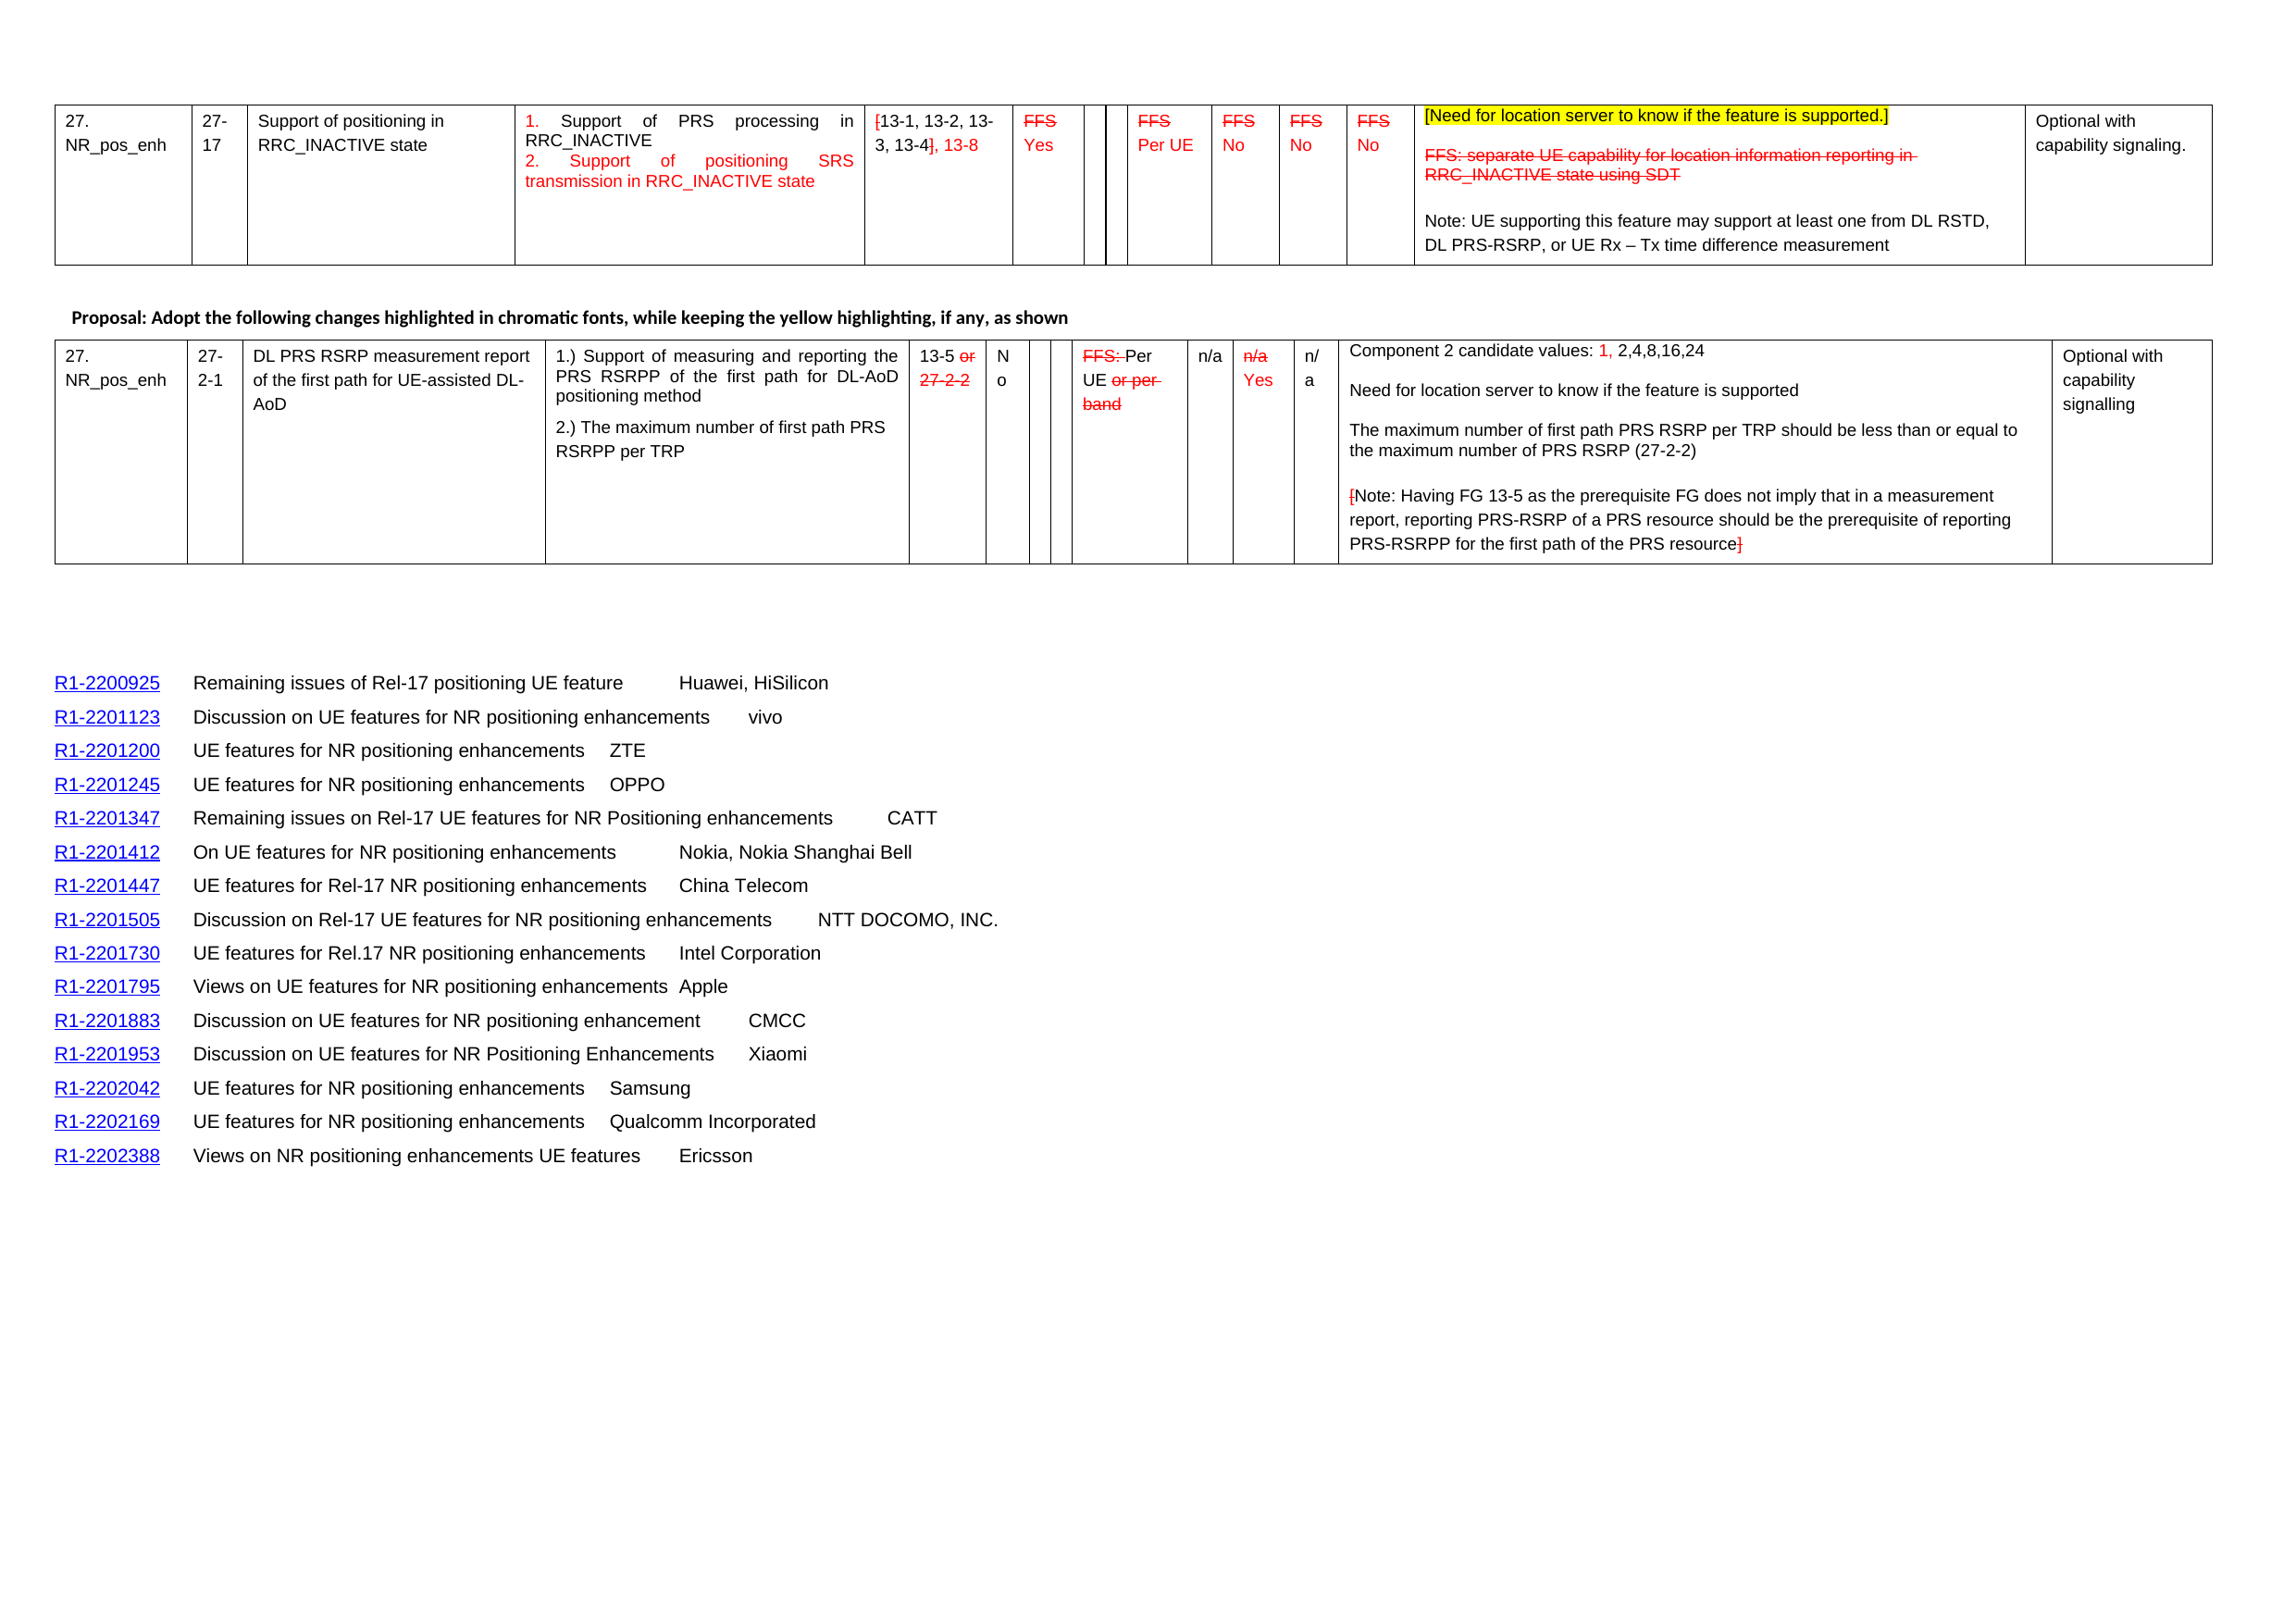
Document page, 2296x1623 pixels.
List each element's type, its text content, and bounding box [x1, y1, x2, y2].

text R1-2201883 Discussion on UE features for NR positioning enhancement CMCC [54, 1010, 2214, 1032]
table_header [1107, 105, 1127, 265]
table_header 27-2-1 [188, 341, 242, 564]
table_header 1.) Support of measuring and reporting the PRS RSRPP of the first path for DL-AoD positioning method 2.) The maximum number of first path PRS RSRPP per TRP [546, 341, 909, 564]
table_header FFS No [1212, 105, 1279, 265]
table_header 27-17 [192, 105, 247, 265]
text R1-2201200 UE features for NR positioning enhancements ZTE [54, 739, 2214, 762]
text R1-2201412 On UE features for NR positioning enhancements Nokia, Nokia Shanghai Bell [54, 840, 2214, 862]
text R1-2201730 UE features for Rel.17 NR positioning enhancements Intel Corporation [54, 942, 2214, 964]
table_header 27. NR_pos_enh [56, 341, 187, 564]
table_header FFS Per UE [1128, 105, 1211, 265]
table_header n/a Yes [1234, 341, 1294, 564]
text R1-2200925 Remaining issues of Rel-17 positioning UE feature Huawei, HiSilicon [54, 672, 2214, 694]
table_header [1030, 341, 1050, 564]
table_header DL PRS RSRP measurement report of the first path for UE-assisted DL-AoD [243, 341, 545, 564]
table_header FFS No [1280, 105, 1347, 265]
text R1-2201245 UE features for NR positioning enhancements OPPO [54, 774, 2214, 795]
table_header FFS No [1347, 105, 1414, 265]
table_header [1051, 341, 1072, 564]
text R1-2202388 Views on NR positioning enhancements UE features Ericsson [54, 1145, 2214, 1167]
text R1-2201447 UE features for Rel-17 NR positioning enhancements China Telecom [54, 874, 2214, 897]
text R1-2201505 Discussion on Rel-17 UE features for NR positioning enhancements NTT DOCOMO, INC. [54, 908, 2214, 930]
text R1-2201953 Discussion on UE features for NR Positioning Enhancements Xiaomi [54, 1043, 2214, 1065]
table_header 13-5 or 27-2-2 [910, 341, 986, 564]
table_header FFS: Per UE or per band [1073, 341, 1187, 564]
text Proposal: Adopt the following changes highlighted in chromatic fonts, while keeping the yellow highlighting, if any, as shown [54, 305, 2214, 328]
table_header Component 2 candidate values: 1, 2,4,8,16,24 Need for location server to know if the feature is supported The maximum number of first path PRS RSRP per TRP should be less than or equal to the maximum number of PRS RSRP (27-2-2) [Note: Having FG 13-5 as the prerequisite FG does not imply that in a measurement report, reporting PRS-RSRP of a PRS resource should be the prerequisite of reporting PRS-RSRPP for the first path of the PRS resource] [1339, 341, 2052, 564]
table_header Optional with capability signalling [2053, 341, 2212, 564]
text R1-2201123 Discussion on UE features for NR positioning enhancements vivo [54, 706, 2214, 728]
table_header FFS Yes [1013, 105, 1084, 265]
table_header Optional with capability signaling. [2026, 105, 2212, 265]
table_header [13-1, 13-2, 13-3, 13-4], 13-8 [865, 105, 1012, 265]
table_header [1085, 105, 1105, 265]
text R1-2201347 Remaining issues on Rel-17 UE features for NR Positioning enhancements CATT [54, 807, 2214, 829]
text R1-2202042 UE features for NR positioning enhancements Samsung [54, 1077, 2214, 1099]
text R1-2201795 Views on UE features for NR positioning enhancements Apple [54, 975, 2214, 997]
table_header Support of positioning in RRC_INACTIVE state [248, 105, 515, 265]
text R1-2202169 UE features for NR positioning enhancements Qualcomm Incorporated [54, 1110, 2214, 1133]
table_header 27. NR_pos_enh [56, 105, 192, 265]
table_header n/a [1188, 341, 1233, 564]
table_header 1. Support of PRS processing in RRC_INACTIVE 2. Support of positioning SRS transmission in RRC_INACTIVE state [515, 105, 864, 265]
table_header n/a [1295, 341, 1338, 564]
table_header [Need for location server to know if the feature is supported.] FFS: separate UE capability for location information reporting in RRC_INACTIVE state using SDT Note: UE supporting this feature may support at least one from DL RSTD, DL PRS-RSRP, or UE Rx – Tx time difference measurement [1415, 105, 2025, 265]
table_header No [987, 341, 1029, 564]
